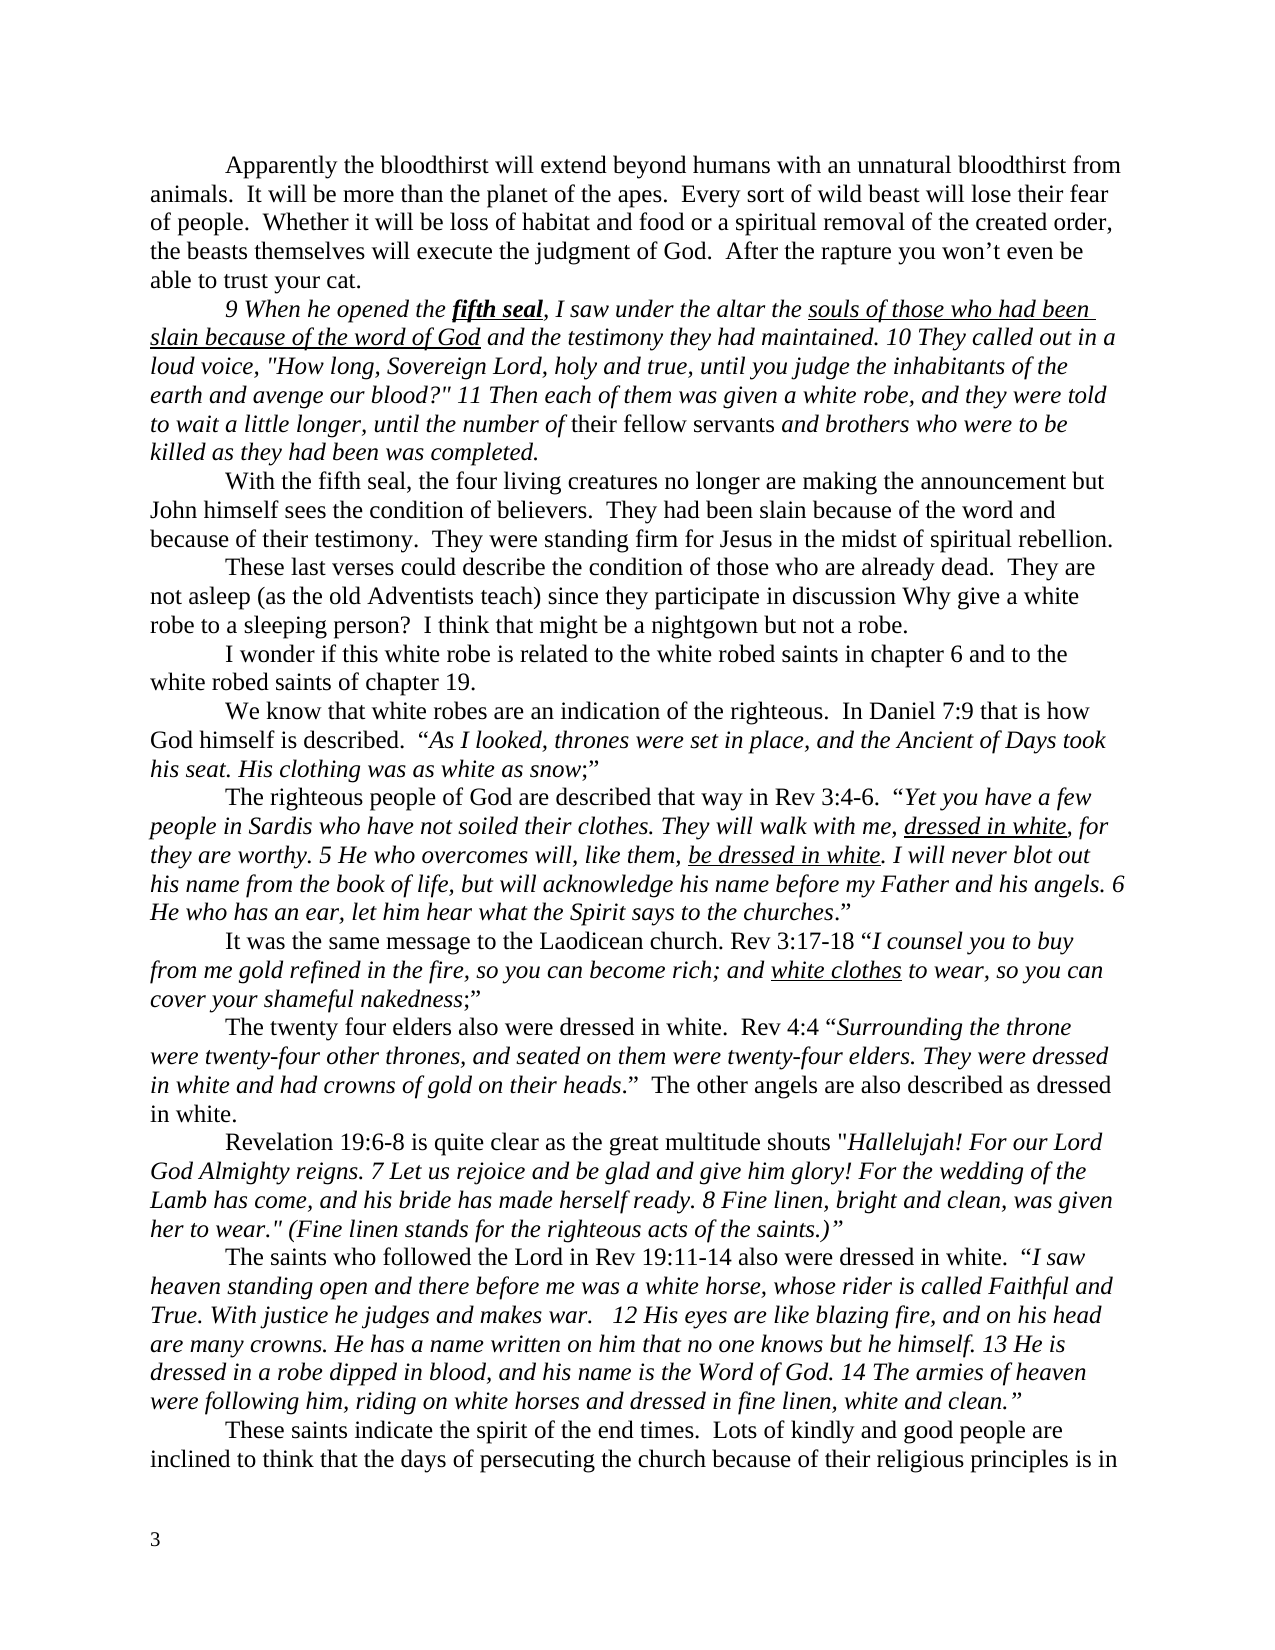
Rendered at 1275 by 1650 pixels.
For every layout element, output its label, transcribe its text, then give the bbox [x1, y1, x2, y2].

text It was the same message to the Laodicean church. Rev 3:17-18 “I counsel you to buy from me gold refined in the fire, so you can become rich; and white clothes to wear, so you can cover your shameful nakedness;” [150, 926, 1125, 1012]
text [150, 1415, 1125, 1472]
text Revelation 19:6-8 is quite clear as the great multitude shouts "Hallelujah! For our Lord God Almighty reigns. 7 Let us rejoice and be glad and give him glory! For the wedding of the Lamb has come, and his bride has made herself ready. 8 Fine linen, bright and clean, was given her to wear." (Fine linen stands for the righteous acts of the saints.)” [150, 1127, 1125, 1242]
text Apparently the bloodthirst will extend beyond humans with an unnatural bloodthirst from animals. It will be more than the planet of the apes. Every sort of wild beast will lose their fear of people. Whether it will be loss of habitat and food or a spiritual removal of the created order, the beasts themselves will execute the judgment of God. After the rapture you won’t even be able to trust your cat. [150, 150, 1125, 294]
text The twenty four elders also were dressed in white. Rev 4:4 “Surrounding the throne were twenty-four other thrones, and seated on them were twenty-four elders. They were dressed in white and had crowns of gold on their heads.” The other angels are also described as dressed in white. [150, 1012, 1125, 1127]
text These last verses could describe the condition of those who are already dead. They are not asleep (as the old Adventists teach) since they participate in discussion Why give a white robe to a sleeping person? I think that might be a nightgown but not a robe. [150, 552, 1125, 639]
text 9 When he opened the fifth seal, I saw under the altar the souls of those who had been slain because of the word of God and the testimony they had maintained. 10 They called out in a loud voice, "How long, Sovereign Lord, holy and true, until you judge the inhabitants of the earth and avenge our blood?" 11 Then each of them was given a white robe, and they were told to wait a little longer, until the number of their fellow servants and brothers who were to be killed as they had been was completed. [150, 294, 1125, 466]
text The righteous people of God are described that way in Rev 3:4-6. “Yet you have a few people in who have not soiled their clothes. They will walk with me, dressed in white, for they are worthy. 5 He who overcomes will, like them, be dressed in white. I will never blot out his name from the book of life, but will acknowledge his name before my Father and his angels. 6 He who has an ear, let him hear what the Spirit says to the churches.” [150, 782, 1125, 926]
text I wonder if this white robe is related to the white robed saints in chapter 6 and to the white robed saints of chapter 19. [150, 639, 1125, 696]
text With the fifth seal, the four living creatures no longer are making the announcement but John himself sees the condition of believers. They had been slain because of the word and because of their testimony. They were standing firm for Jesus in the midst of spiritual rebellion. [150, 466, 1125, 552]
text The saints who followed the Lord in Rev 19:11-14 also were dressed in white. “I saw heaven standing open and there before me was a white horse, whose rider is called Faithful and True. With justice he judges and makes war. 12 His eyes are like blazing fire, and on his head are many crowns. He has a name written on him that no one knows but he himself. 13 He is dressed in a robe dipped in blood, and his name is the Word of God. 14 The armies of heaven were following him, riding on white horses and dressed in fine linen, white and clean.” [150, 1242, 1125, 1415]
text We know that white robes are an indication of the righteous. In Daniel 7:9 that is how God himself is described. “As I looked, thrones were set in place, and the Ancient of Days took his seat. His clothing was as white as snow;” [150, 696, 1125, 782]
